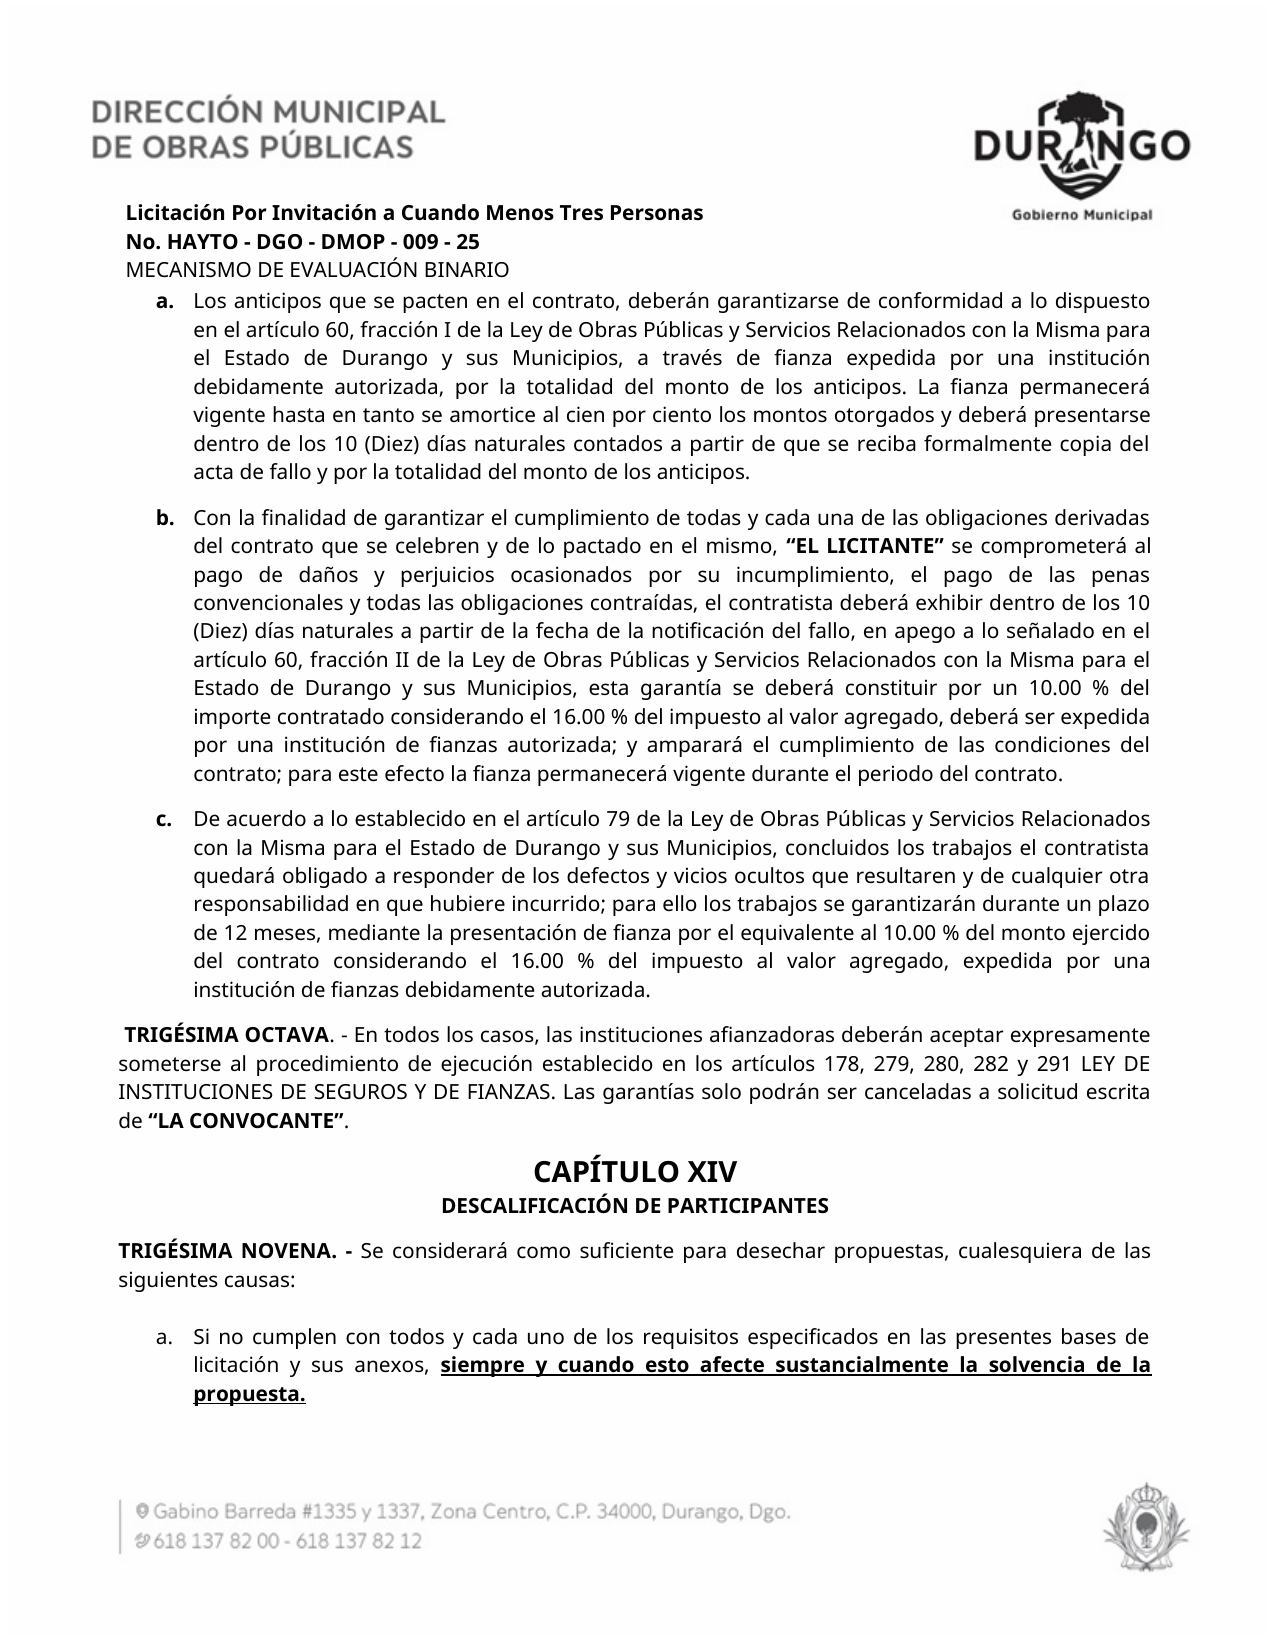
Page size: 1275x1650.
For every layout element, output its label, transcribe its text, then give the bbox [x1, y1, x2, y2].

text DESCALIFICACIÓN DE PARTICIPANTES [118, 1191, 1152, 1219]
list Con la finalidad de garantizar el cumplimiento de todas y cada una de las obligaciones derivadas del contrato que se celebren y de lo pactado en el mismo, “EL LICITANTE” se comprometerá al pago de daños y perjuicios ocasionados por su incumplimiento, el pago de las penas convencionales y todas las obligaciones contraídas, el contratista deberá exhibir dentro de los 10 (Diez) días naturales a partir de la fecha de la notificación del fallo, en apego a lo señalado en el artículo 60, fracción II de la Ley de Obras Públicas y Servicios Relacionados con la Misma para el Estado de Durango y sus Municipios, esta garantía se deberá constituir por un 10.00 % del importe contratado considerando el 16.00 % del impuesto al valor agregado, deberá ser expedida por una institución de fianzas autorizada; y amparará el cumplimiento de las condiciones del contrato; para este efecto la fianza permanecerá vigente durante el periodo del contrato. [156, 503, 1152, 787]
text TRIGÉSIMA NOVENA. - Se considerará como suficiente para desechar propuestas, cualesquiera de las siguientes causas: [118, 1236, 1152, 1293]
text TRIGÉSIMA OCTAVA. - En todos los casos, las instituciones afianzadoras deberán aceptar expresamente someterse al procedimiento de ejecución establecido en los artículos 178, 279, 280, 282 y 291 LEY DE INSTITUCIONES DE SEGUROS Y DE FIANZAS. Las garantías solo podrán ser canceladas a solicitud escrita de “”. [118, 1020, 1152, 1134]
text CAPÍTULO XIV [118, 1151, 1152, 1191]
picture [7, 5, 1269, 1635]
list De acuerdo a lo establecido en el artículo 79 de la Ley de Obras Públicas y Servicios Relacionados con la Misma para el Estado de Durango y sus Municipios, concluidos los trabajos el contratista quedará obligado a responder de los defectos y vicios ocultos que resultaren y de cualquier otra responsabilidad en que hubiere incurrido; para ello los trabajos se garantizarán durante un plazo de 12 meses, mediante la presentación de fianza por el equivalente al 10.00 % del monto ejercido del contrato considerando el 16.00 % del impuesto al valor agregado, expedida por una institución de fianzas debidamente autorizada. [156, 804, 1152, 1003]
list Si no cumplen con todos y cada uno de los requisitos especificados en las presentes bases de licitación y sus anexos, siempre y cuando esto afecte sustancialmente la solvencia de la propuesta. [156, 1322, 1152, 1407]
list Los anticipos que se pacten en el contrato, deberán garantizarse de conformidad a lo dispuesto en el artículo 60, fracción I de la Ley de Obras Públicas y Servicios Relacionados con la Misma para el Estado de Durango y sus Municipios, a través de fianza expedida por una institución debidamente autorizada, por la totalidad del monto de los anticipos. La fianza permanecerá vigente hasta en tanto se amortice al cien por ciento los montos otorgados y deberá presentarse dentro de los 10 (Diez) días naturales contados a partir de que se reciba formalmente copia del acta de fallo y por la totalidad del monto de los anticipos. [156, 287, 1152, 486]
